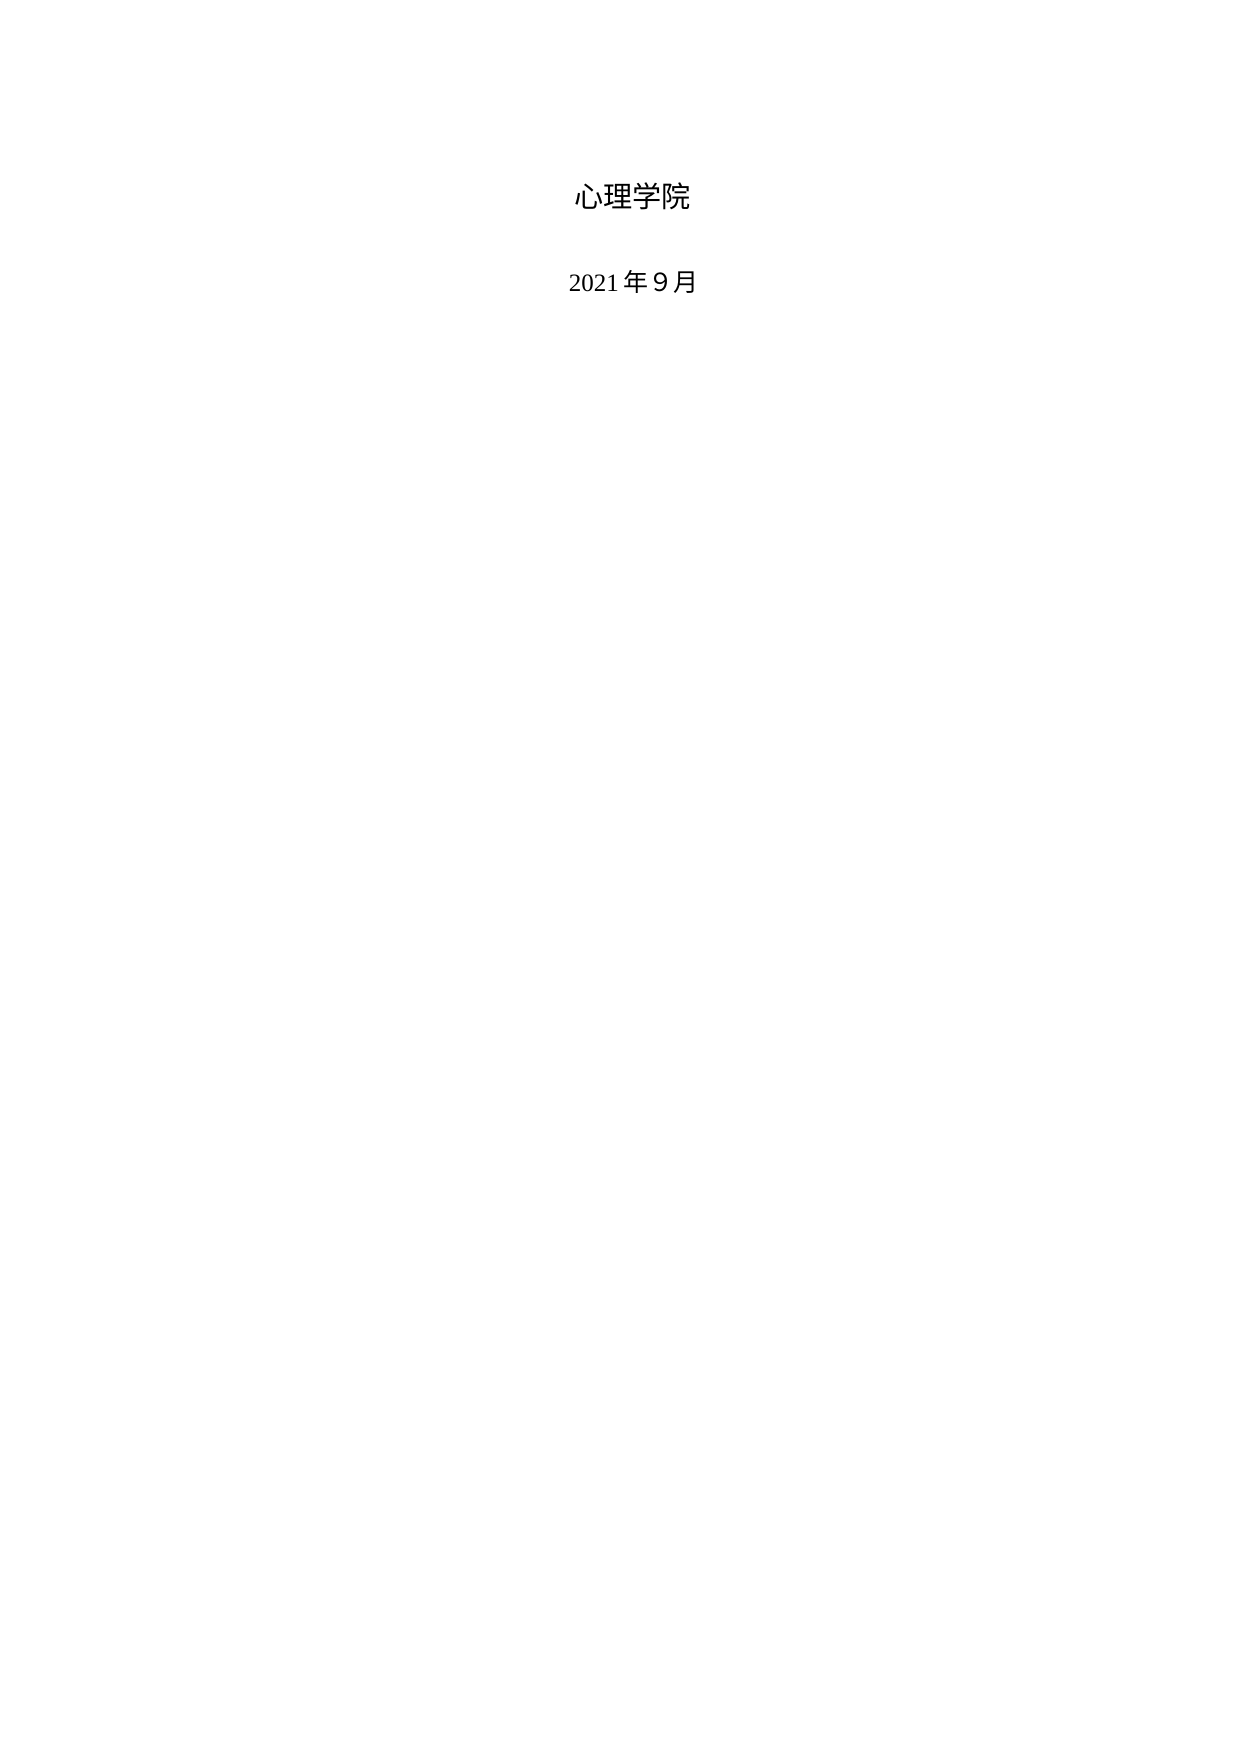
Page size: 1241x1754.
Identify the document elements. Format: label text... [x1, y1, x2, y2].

text 心理学院 [187, 162, 1053, 227]
text 2021年９月 [187, 248, 1053, 313]
